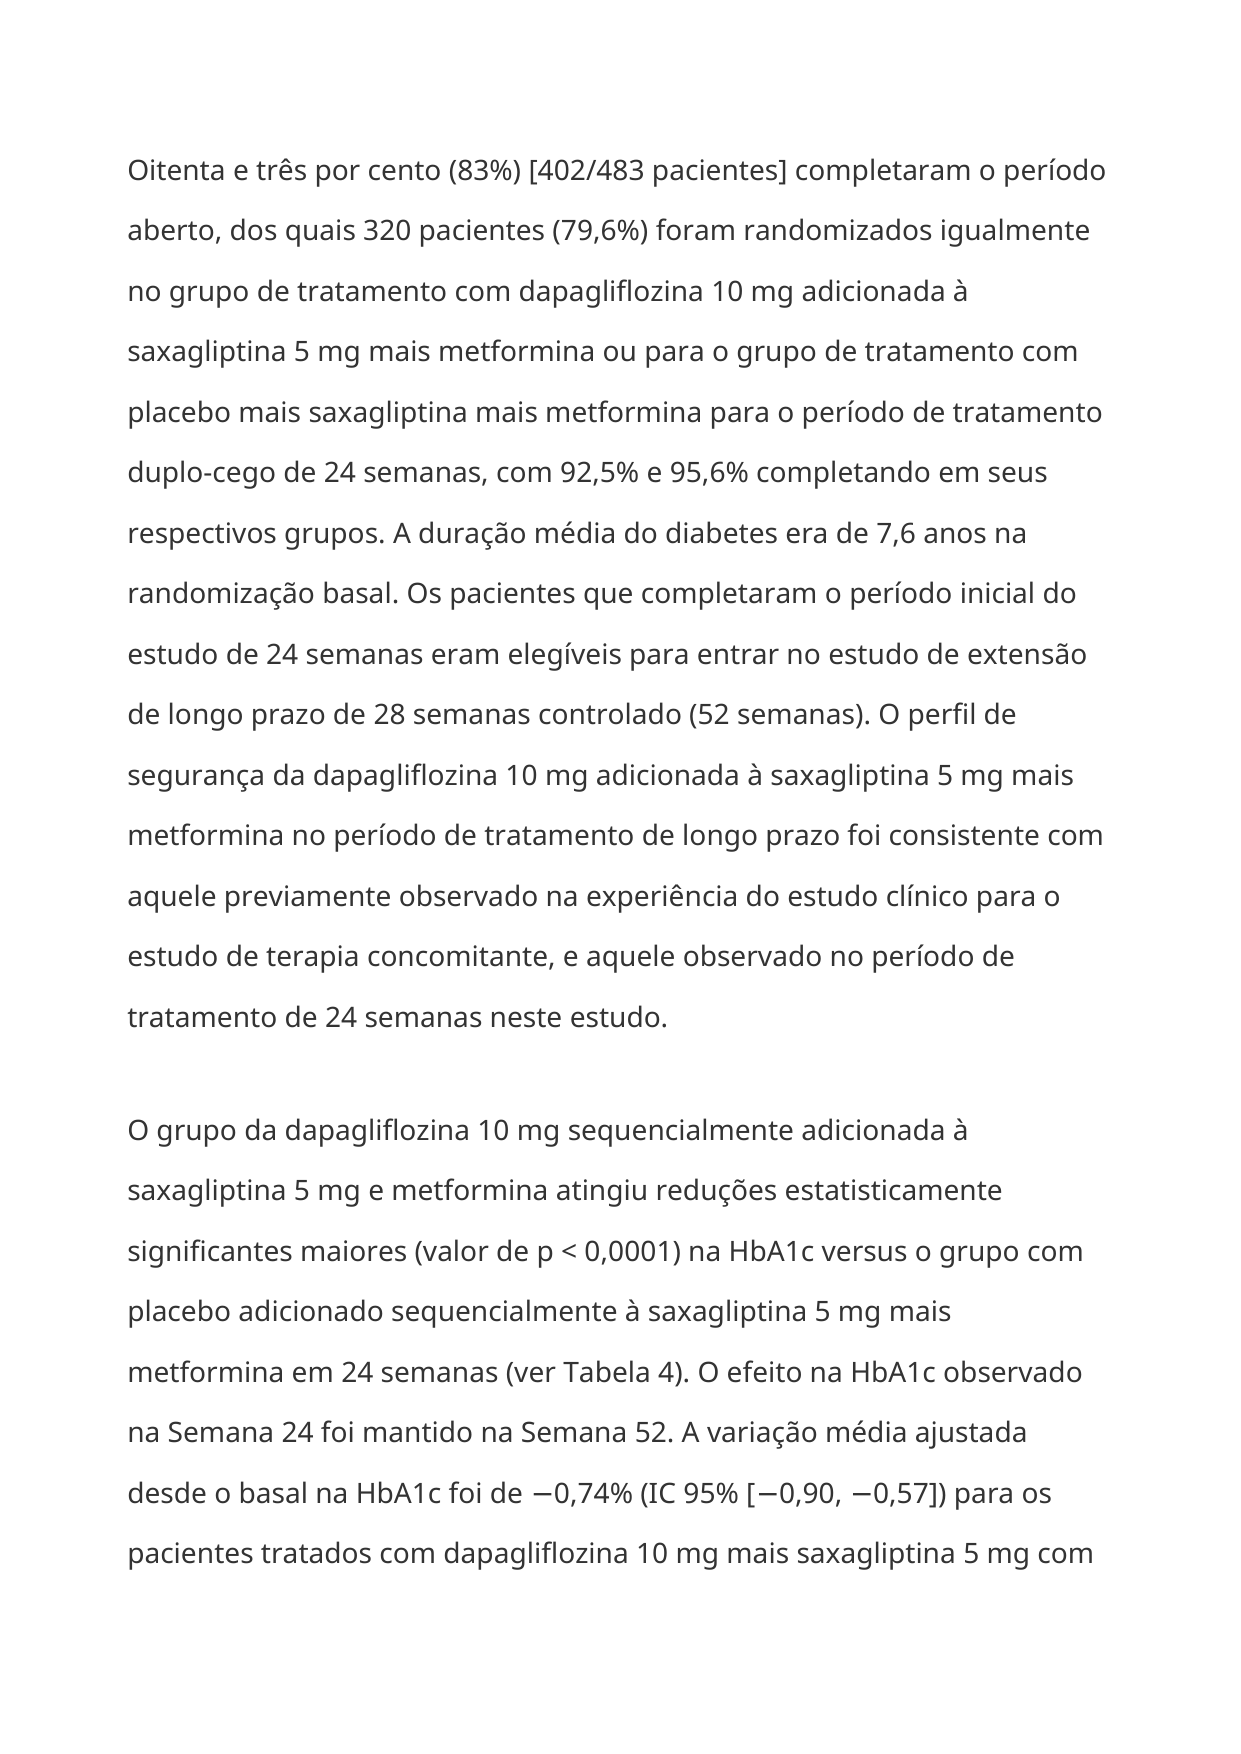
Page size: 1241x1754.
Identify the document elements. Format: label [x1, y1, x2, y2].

text [127, 150, 1113, 1036]
text [127, 1110, 1113, 1572]
